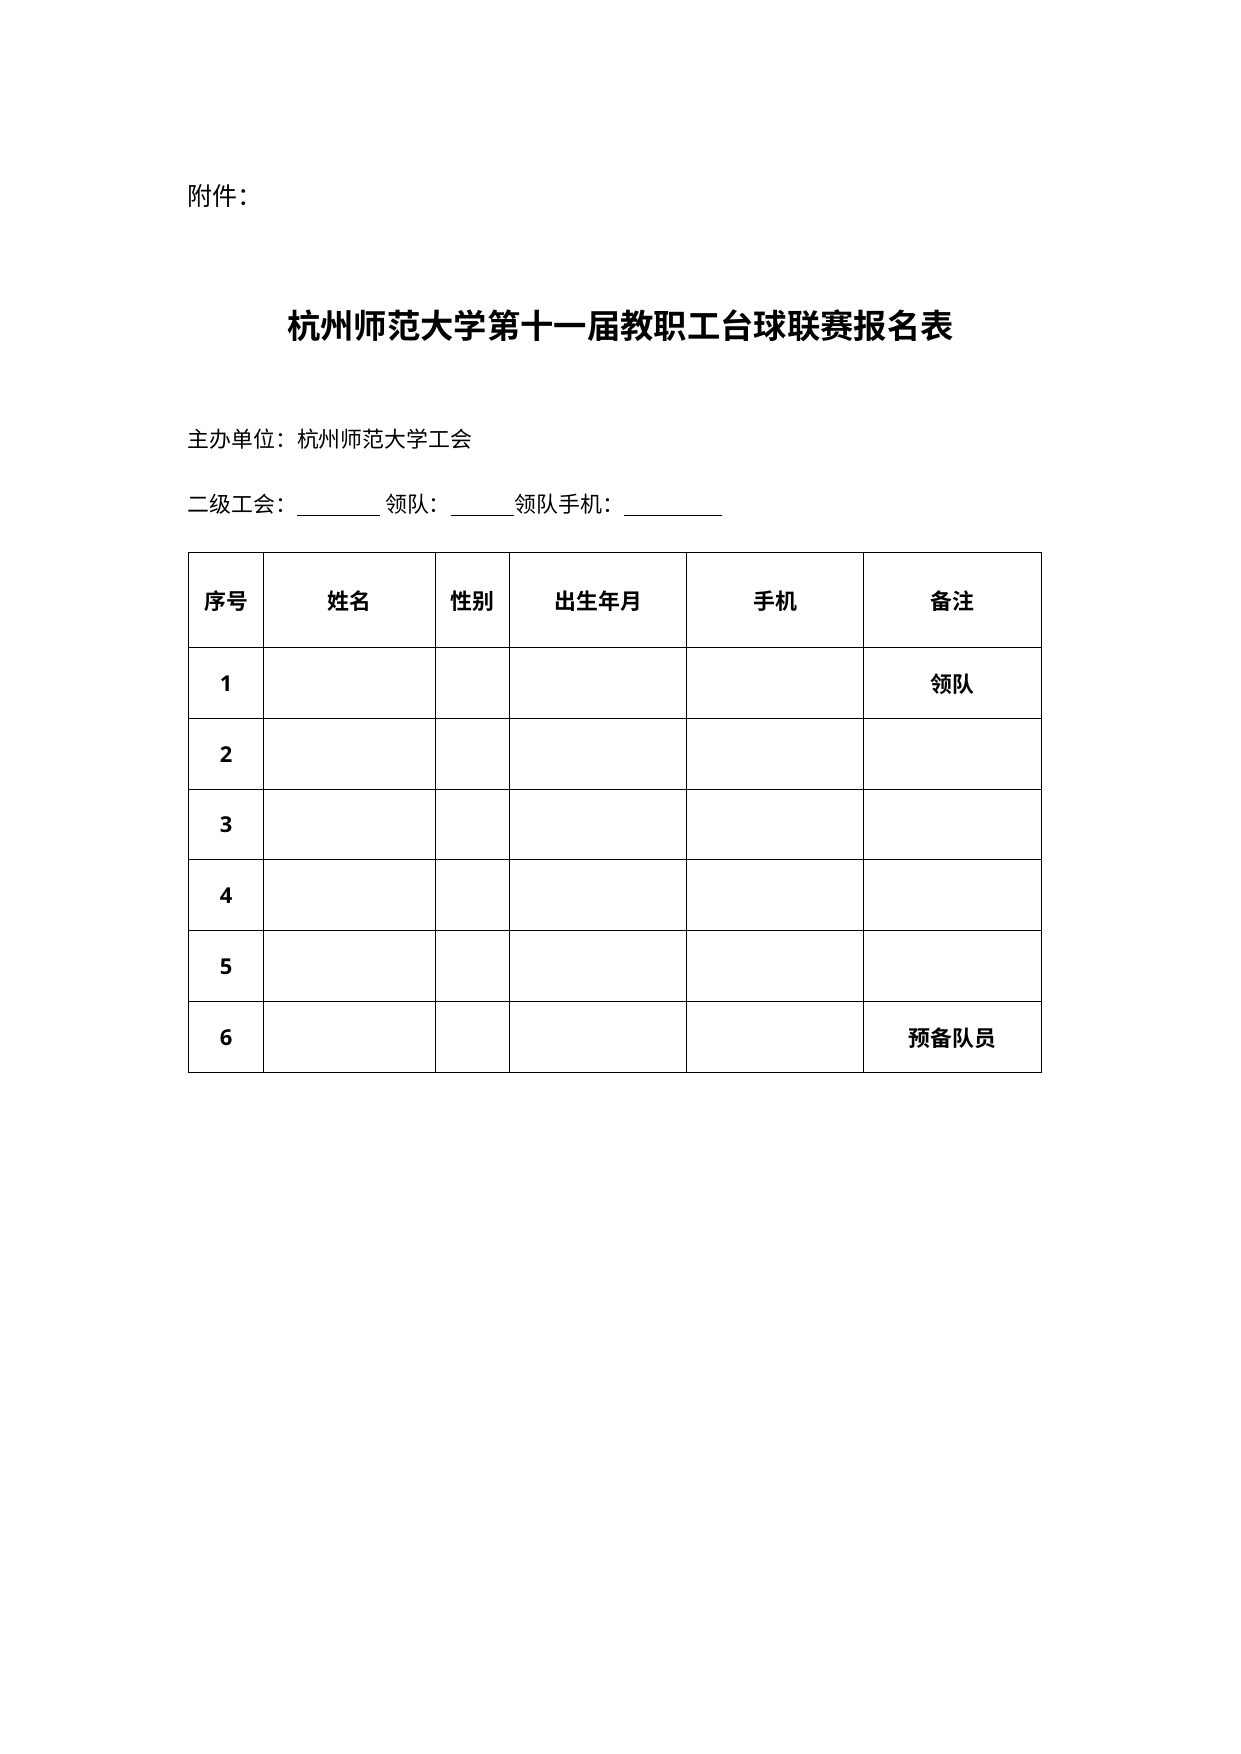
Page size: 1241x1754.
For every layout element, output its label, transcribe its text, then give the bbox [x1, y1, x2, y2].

table_cell [864, 790, 1041, 859]
table_cell [510, 931, 686, 1001]
table_cell 预备队员 [864, 1002, 1041, 1072]
table_cell [864, 719, 1041, 788]
table_header 序号 [189, 553, 263, 647]
table_cell [264, 860, 435, 930]
table_cell [864, 931, 1041, 1001]
table_cell [687, 1002, 863, 1072]
table_cell [436, 648, 509, 718]
text 附件： [187, 162, 1053, 227]
table_cell [264, 719, 435, 788]
table_cell 5 [189, 931, 263, 1001]
table_cell [436, 719, 509, 788]
table_cell [510, 648, 686, 718]
table_cell 1 [189, 648, 263, 718]
table_cell [687, 860, 863, 930]
table_cell [436, 790, 509, 859]
table_cell 6 [189, 1002, 263, 1072]
table_cell [510, 860, 686, 930]
table_header 手机 [687, 553, 863, 647]
table_cell [264, 1002, 435, 1072]
table_cell 领队 [864, 648, 1041, 718]
table_cell 3 [189, 790, 263, 859]
text 主办单位：杭州师范大学工会 [187, 422, 1053, 454]
table_header 性别 [436, 553, 509, 647]
table_cell [436, 1002, 509, 1072]
table_cell [510, 719, 686, 788]
table_cell [510, 790, 686, 859]
table_cell [687, 931, 863, 1001]
table_cell [510, 1002, 686, 1072]
table_cell [264, 648, 435, 718]
table_header 备注 [864, 553, 1041, 647]
table_cell [864, 860, 1041, 930]
table_cell [264, 790, 435, 859]
table_header 出生年月 [510, 553, 686, 647]
table_cell [264, 931, 435, 1001]
table_cell 2 [189, 719, 263, 788]
table_header 姓名 [264, 553, 435, 647]
table_cell [436, 931, 509, 1001]
table_cell [687, 790, 863, 859]
table_cell [687, 648, 863, 718]
table_cell 4 [189, 860, 263, 930]
text 二级工会： 领队： 领队手机： [187, 487, 1053, 519]
table_cell [687, 719, 863, 788]
text 杭州师范大学第十一届教职工台球联赛报名表 [187, 292, 1053, 357]
table_cell [436, 860, 509, 930]
